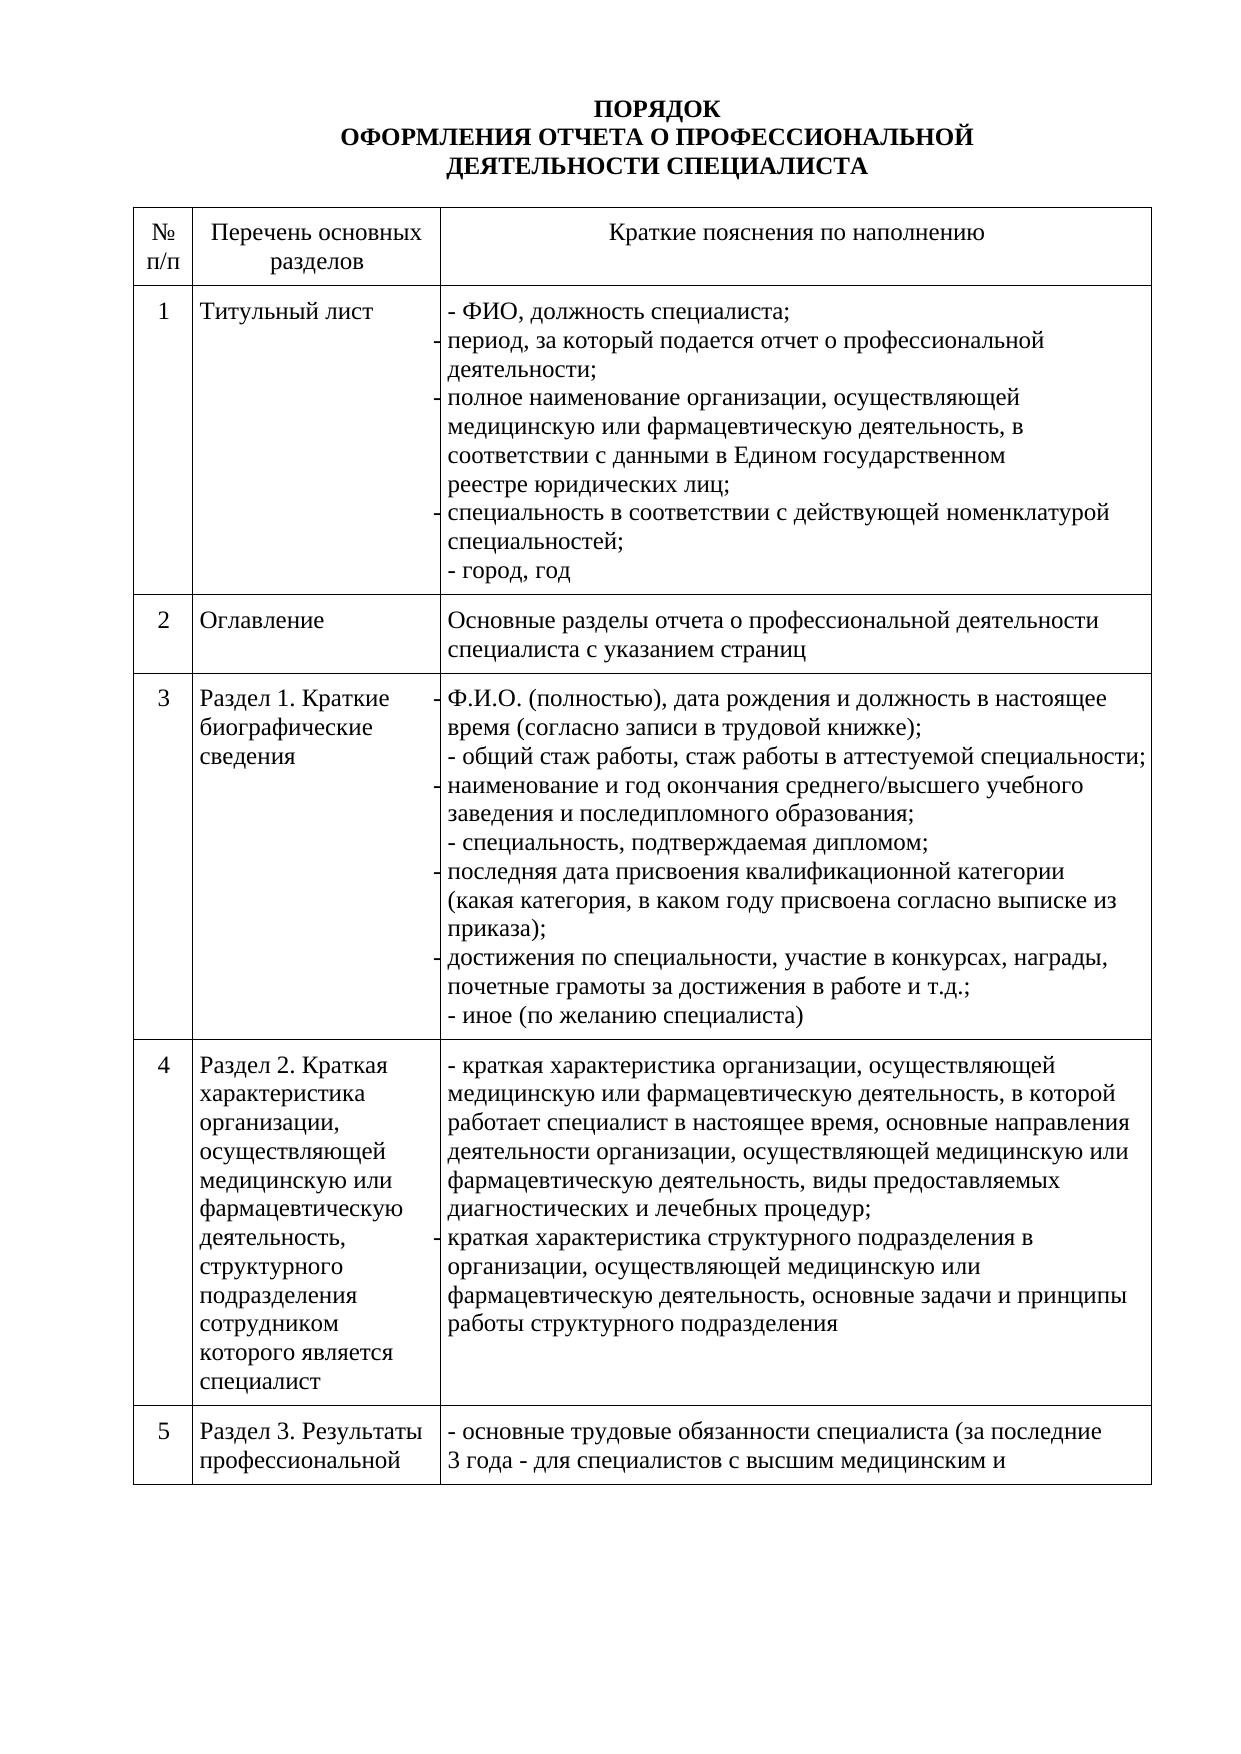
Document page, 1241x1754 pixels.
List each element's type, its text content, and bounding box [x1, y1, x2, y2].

table_cell Раздел 2. Краткая характеристика организации, осуществляющей медицинскую или фармацевтическую деятельность, структурного подразделения сотрудником которого является специалист [193, 1040, 440, 1405]
table_cell ФИО, должность специалиста; период, за который подается отчет о профессиональной деятельности; полное наименование организации, осуществляющей медицинскую или фармацевтическую деятельность, в соответствии с данными в Едином государственном реестре юридических лиц; специальность в соответствии с действующей номенклатурой специальностей; город, год [441, 286, 1151, 594]
table_cell 2 [134, 595, 192, 673]
table_cell Титульный лист [193, 286, 440, 594]
table_cell 5 [134, 1406, 192, 1484]
table_cell 4 [134, 1040, 192, 1405]
table_cell 3 [134, 674, 192, 1039]
table_cell Раздел 1. Краткие биографические сведения [193, 674, 440, 1039]
text ОФОРМЛЕНИЯ ОТЧЕТА О ПРОФЕССИОНАЛЬНОЙ ДЕЯТЕЛЬНОСТИ СПЕЦИАЛИСТА [323, 122, 991, 180]
table_cell Оглавление [193, 595, 440, 673]
table_cell 1 [134, 286, 192, 594]
table_header Перечень основных разделов [193, 208, 440, 285]
table_cell Основные разделы отчета о профессиональной деятельности специалиста с указанием страниц [441, 595, 1151, 673]
table_cell - основные трудовые обязанности специалиста (за последние 3 года - для специалистов с высшим медицинским и [441, 1406, 1151, 1484]
table_header Краткие пояснения по наполнению [441, 208, 1151, 285]
table_cell Ф.И.О. (полностью), дата рождения и должность в настоящее время (согласно записи в трудовой книжке); общий стаж работы, стаж работы в аттестуемой специальности; наименование и год окончания среднего/высшего учебного заведения и последипломного образования; специальность, подтверждаемая дипломом; последняя дата присвоения квалификационной категории (какая категория, в каком году присвоена согласно выписке из приказа); достижения по специальности, участие в конкурсах, награды, почетные грамоты за достижения в работе и т.д.; иное (по желанию специалиста) [441, 674, 1151, 1039]
table_cell краткая характеристика организации, осуществляющей медицинскую или фармацевтическую деятельность, в которой работает специалист в настоящее время, основные направления деятельности организации, осуществляющей медицинскую или фармацевтическую деятельность, виды предоставляемых диагностических и лечебных процедур; краткая характеристика структурного подразделения в организации, осуществляющей медицинскую или фармацевтическую деятельность, основные задачи и принципы работы структурного подразделения [441, 1040, 1151, 1405]
table_cell Раздел 3. Результаты профессиональной [193, 1406, 440, 1484]
text ПОРЯДОК [121, 94, 1193, 122]
table_header № п/п [134, 208, 192, 285]
